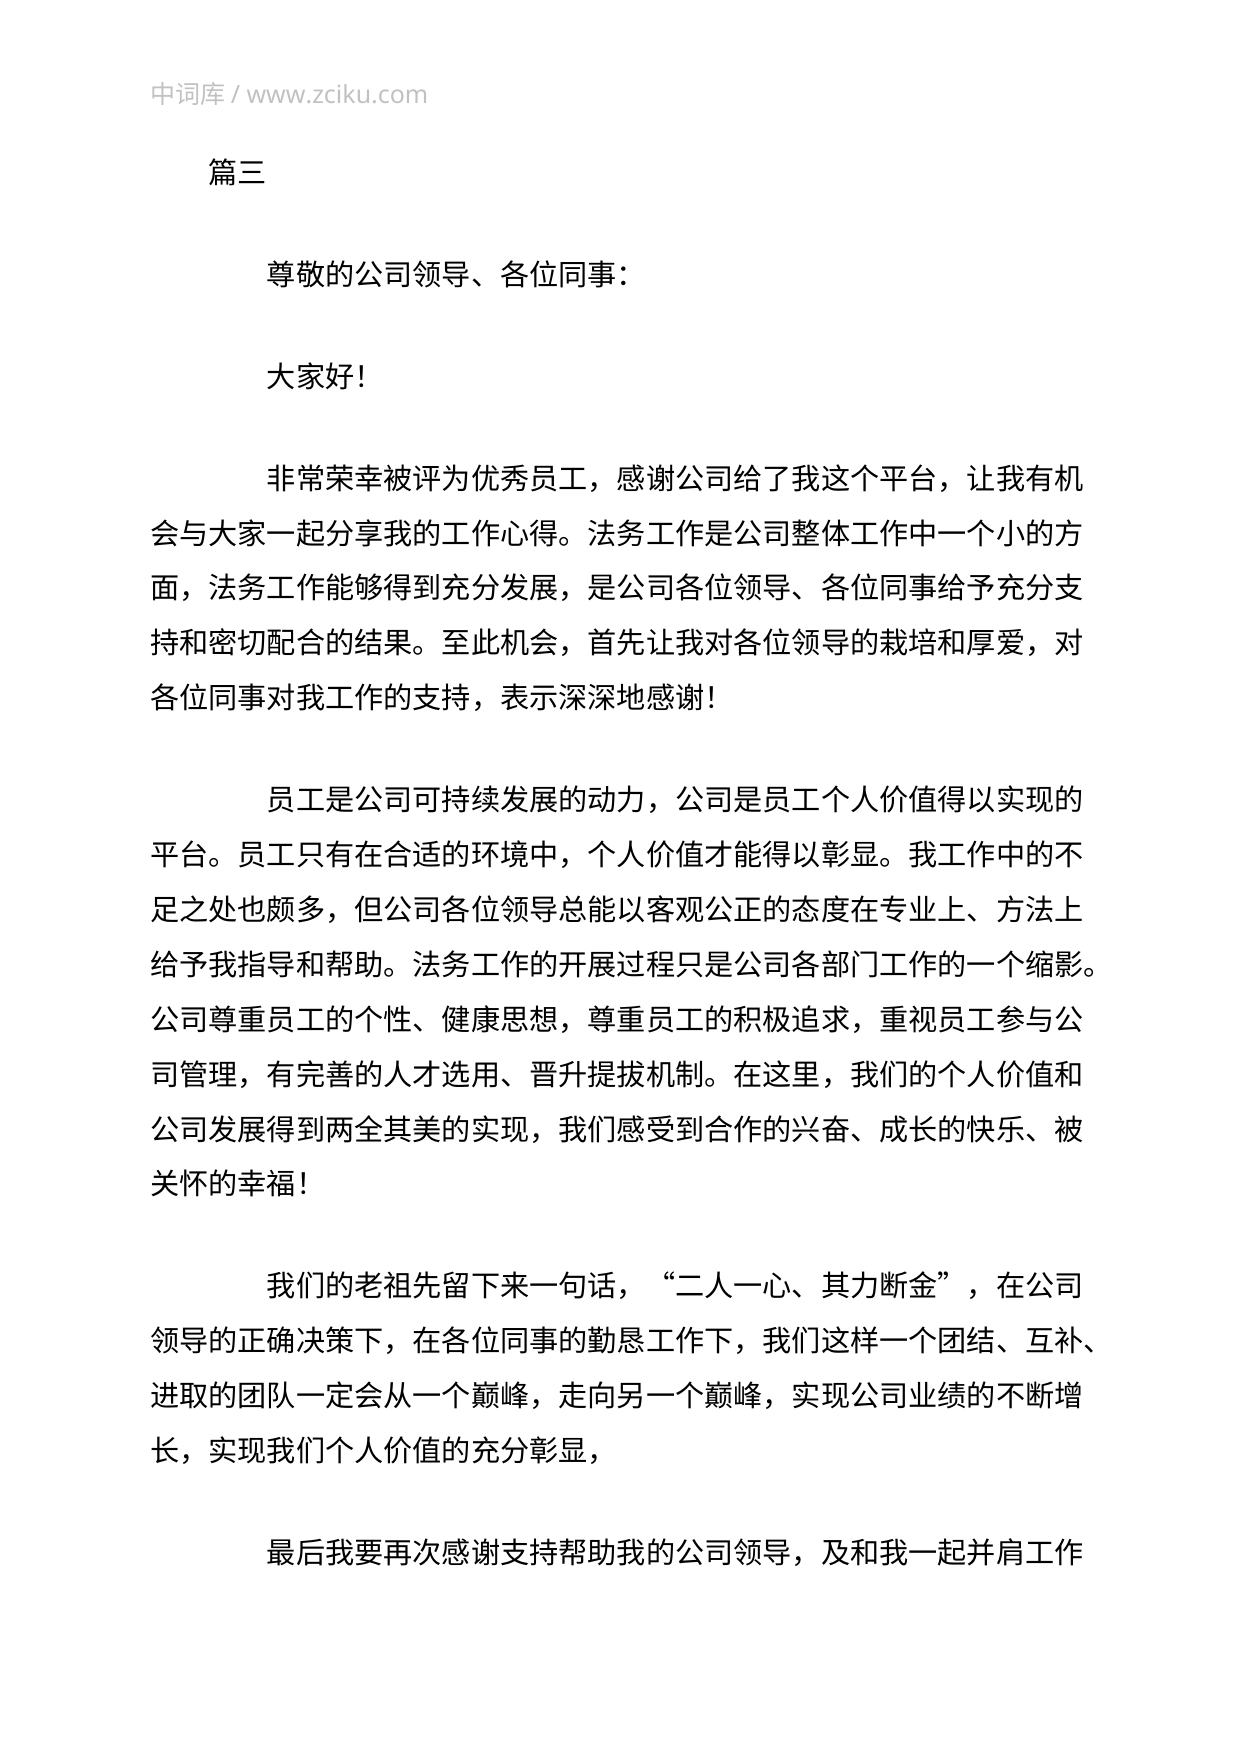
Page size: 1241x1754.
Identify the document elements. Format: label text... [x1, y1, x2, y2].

text 尊敬的公司领导、各位同事： [150, 252, 1090, 294]
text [150, 1529, 1090, 1571]
text 非常荣幸被评为优秀员工，感谢公司给了我这个平台，让我有机会与大家一起分享我的工作心得。法务工作是公司整体工作中一个小的方面，法务工作能够得到充分发展，是公司各位领导、各位同事给予充分支持和密切配合的结果。至此机会，首先让我对各位领导的栽培和厚爱，对各位同事对我工作的支持，表示深深地感谢！ [150, 455, 1090, 717]
text 篇三 [150, 150, 1090, 192]
text 大家好！ [150, 353, 1090, 396]
text 我们的老祖先留下来一句话，“二人一心、其力断金”，在公司领导的正确决策下，在各位同事的勤恳工作下，我们这样一个团结、互补、进取的团队一定会从一个巅峰，走向另一个巅峰，实现公司业绩的不断增长，实现我们个人价值的充分彰显， [150, 1263, 1090, 1470]
text 员工是公司可持续发展的动力，公司是员工个人价值得以实现的平台。员工只有在合适的环境中，个人价值才能得以彰显。我工作中的不足之处也颇多，但公司各位领导总能以客观公正的态度在专业上、方法上给予我指导和帮助。法务工作的开展过程只是公司各部门工作的一个缩影。公司尊重员工的个性、健康思想，尊重员工的积极追求，重视员工参与公司管理，有完善的人才选用、晋升提拔机制。在这里，我们的个人价值和公司发展得到两全其美的实现，我们感受到合作的兴奋、成长的快乐、被关怀的幸福！ [150, 777, 1090, 1203]
